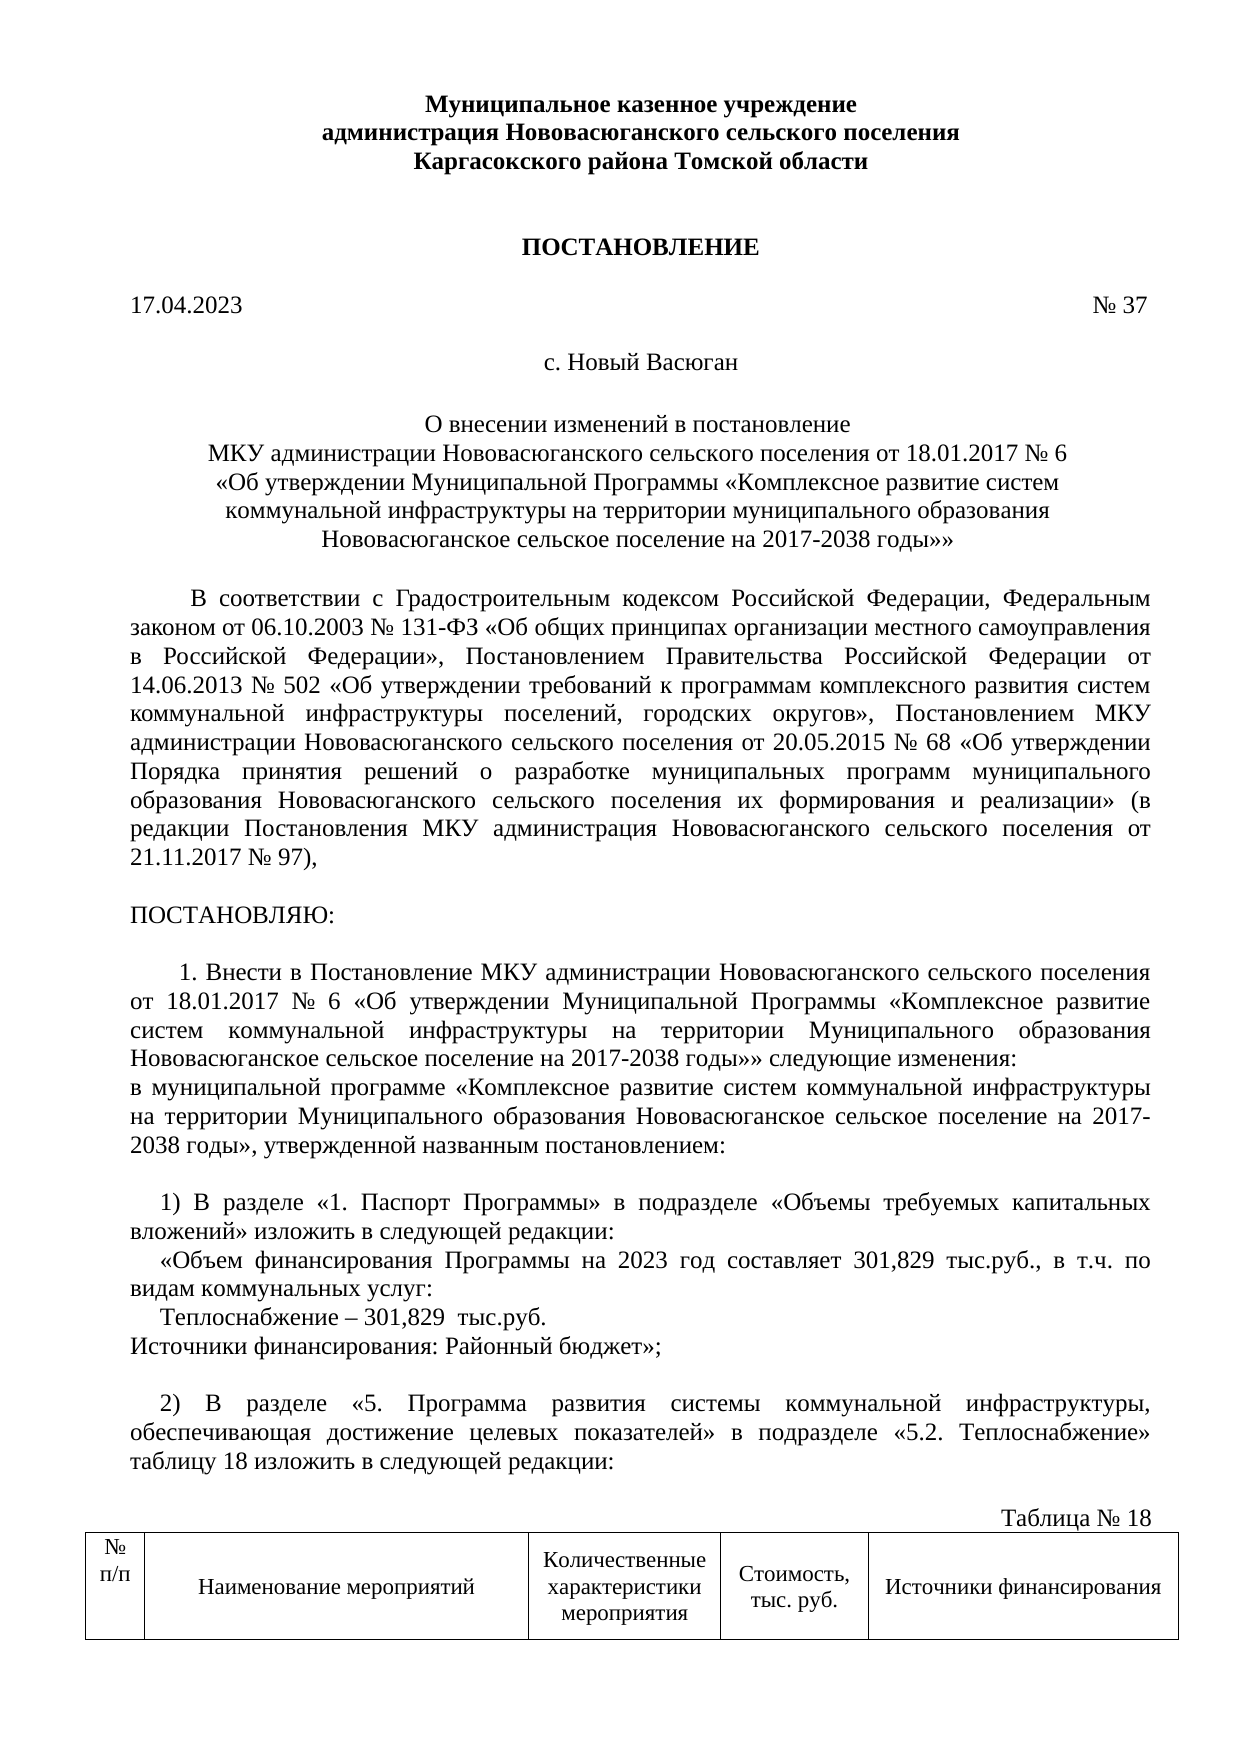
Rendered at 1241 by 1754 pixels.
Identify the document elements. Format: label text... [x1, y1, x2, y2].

table_header О внесении изменений в постановление МКУ администрации Нововасюганского сельского поселения от 18.01.2017 № 6 «Об утверждении Муниципальной Программы «Комплексное развитие систем коммунальной инфраструктуры на территории муниципального образования Нововасюганское сельское поселение на 2017-2038 годы»» [130, 409, 1145, 553]
text Муниципальное казенное учреждение [130, 89, 1152, 117]
text с. Новый Васюган [130, 347, 1152, 376]
table_header Наименование мероприятий [145, 1533, 528, 1639]
text в муниципальной программе «Комплексное развитие систем коммунальной инфраструктуры на территории Муниципального образования Нововасюганское сельское поселение на 2017-2038 годы», утвержденной названным постановлением: [130, 1072, 1152, 1158]
text ПОСТАНОВЛЕНИЕ [130, 232, 1152, 261]
text 2) В разделе «5. Программа развития системы коммунальной инфраструктуры, обеспечивающая достижение целевых показателей» в подразделе «5.2. Теплоснабжение» таблицу 18 изложить в следующей редакции: [130, 1388, 1152, 1475]
text 1. Внести в Постановление МКУ администрации Нововасюганского сельского поселения от 18.01.2017 № 6 «Об утверждении Муниципальной Программы «Комплексное развитие систем коммунальной инфраструктуры на территории Муниципального образования Нововасюганское сельское поселение на 2017-2038 годы»» следующие изменения: [130, 957, 1152, 1072]
text ПОСТАНОВЛЯЮ: [130, 900, 1152, 928]
text Теплоснабжение – 301,829 тыс.руб. [130, 1302, 1152, 1331]
text 1) В разделе «1. Паспорт Программы» в подразделе «Объемы требуемых капитальных вложений» изложить в следующей редакции: [130, 1187, 1152, 1245]
table_header Стоимость, тыс. руб. [721, 1533, 868, 1639]
text В соответствии с Градостроительным кодексом Российской Федерации, Федеральным законом от 06.10.2003 № 131-ФЗ «Об общих принципах организации местного самоуправления в Российской Федерации», Постановлением Правительства Российской Федерации от 14.06.2013 № 502 «Об утверждении требований к программам комплексного развития систем коммунальной инфраструктуры поселений, городских округов», Постановлением МКУ администрации Нововасюганского сельского поселения от 20.05.2015 № 68 «Об утверждении Порядка принятия решений о разработке муниципальных программ муниципального образования Нововасюганского сельского поселения их формирования и реализации» (в редакции Постановления МКУ администрация Нововасюганского сельского поселения от 21.11.2017 № 97), [130, 583, 1152, 871]
table_header Источники финансирования [869, 1533, 1178, 1639]
text Источники финансирования: Районный бюджет»; [130, 1331, 1152, 1360]
text Каргасокского района Томской области [130, 146, 1152, 175]
text Таблица № 18 [130, 1503, 1152, 1532]
table_header Количественные характеристики мероприятия [529, 1533, 720, 1639]
text 17.04.2023 № 37 [130, 290, 1152, 319]
text «Объем финансирования Программы на 2023 год составляет 301,829 тыс.руб., в т.ч. по видам коммунальных услуг: [130, 1245, 1152, 1302]
table_header № п/п [86, 1533, 144, 1639]
text администрация Нововасюганского сельского поселения [130, 117, 1152, 146]
